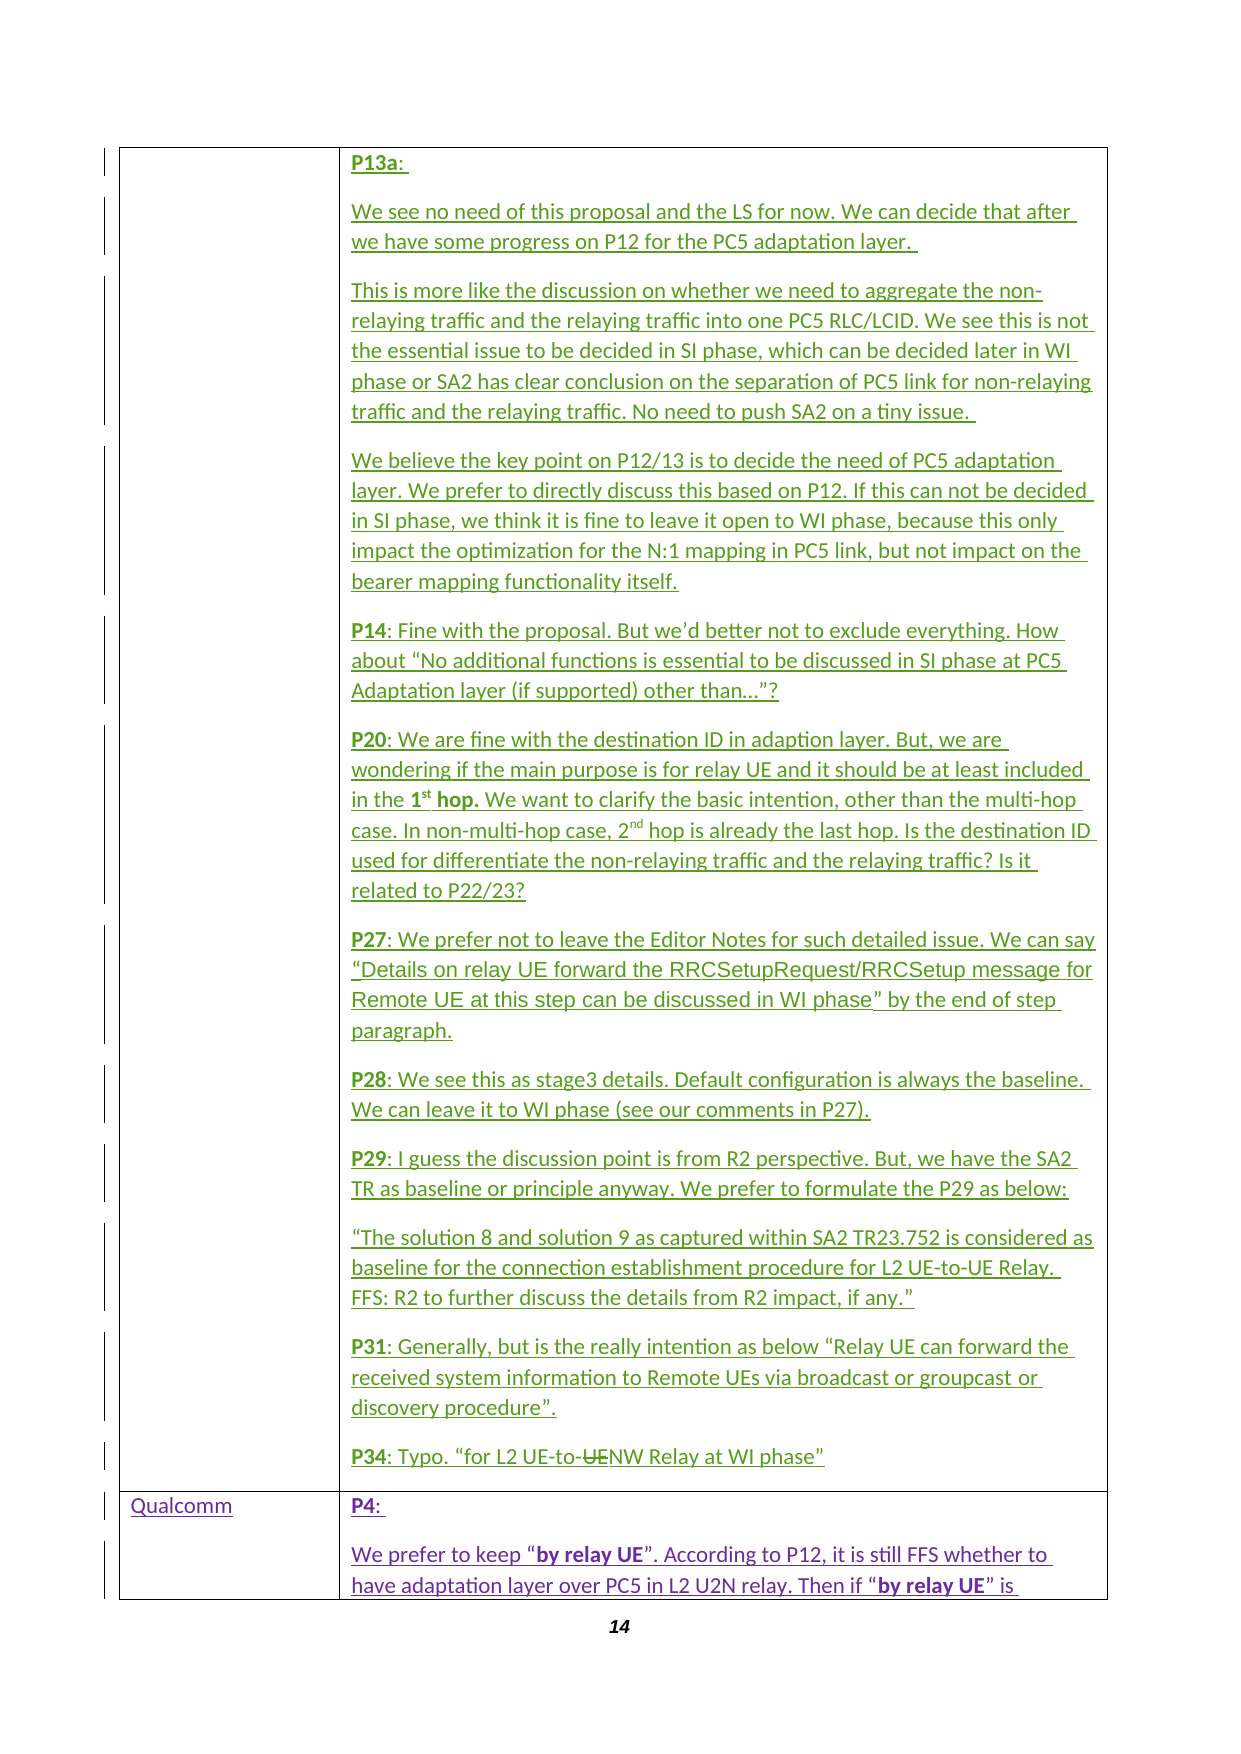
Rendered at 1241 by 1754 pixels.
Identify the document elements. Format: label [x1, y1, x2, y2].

table_cell [340, 1492, 1107, 1599]
table_cell [120, 1492, 339, 1599]
table_cell [340, 148, 1107, 1491]
table_cell [120, 148, 339, 1491]
